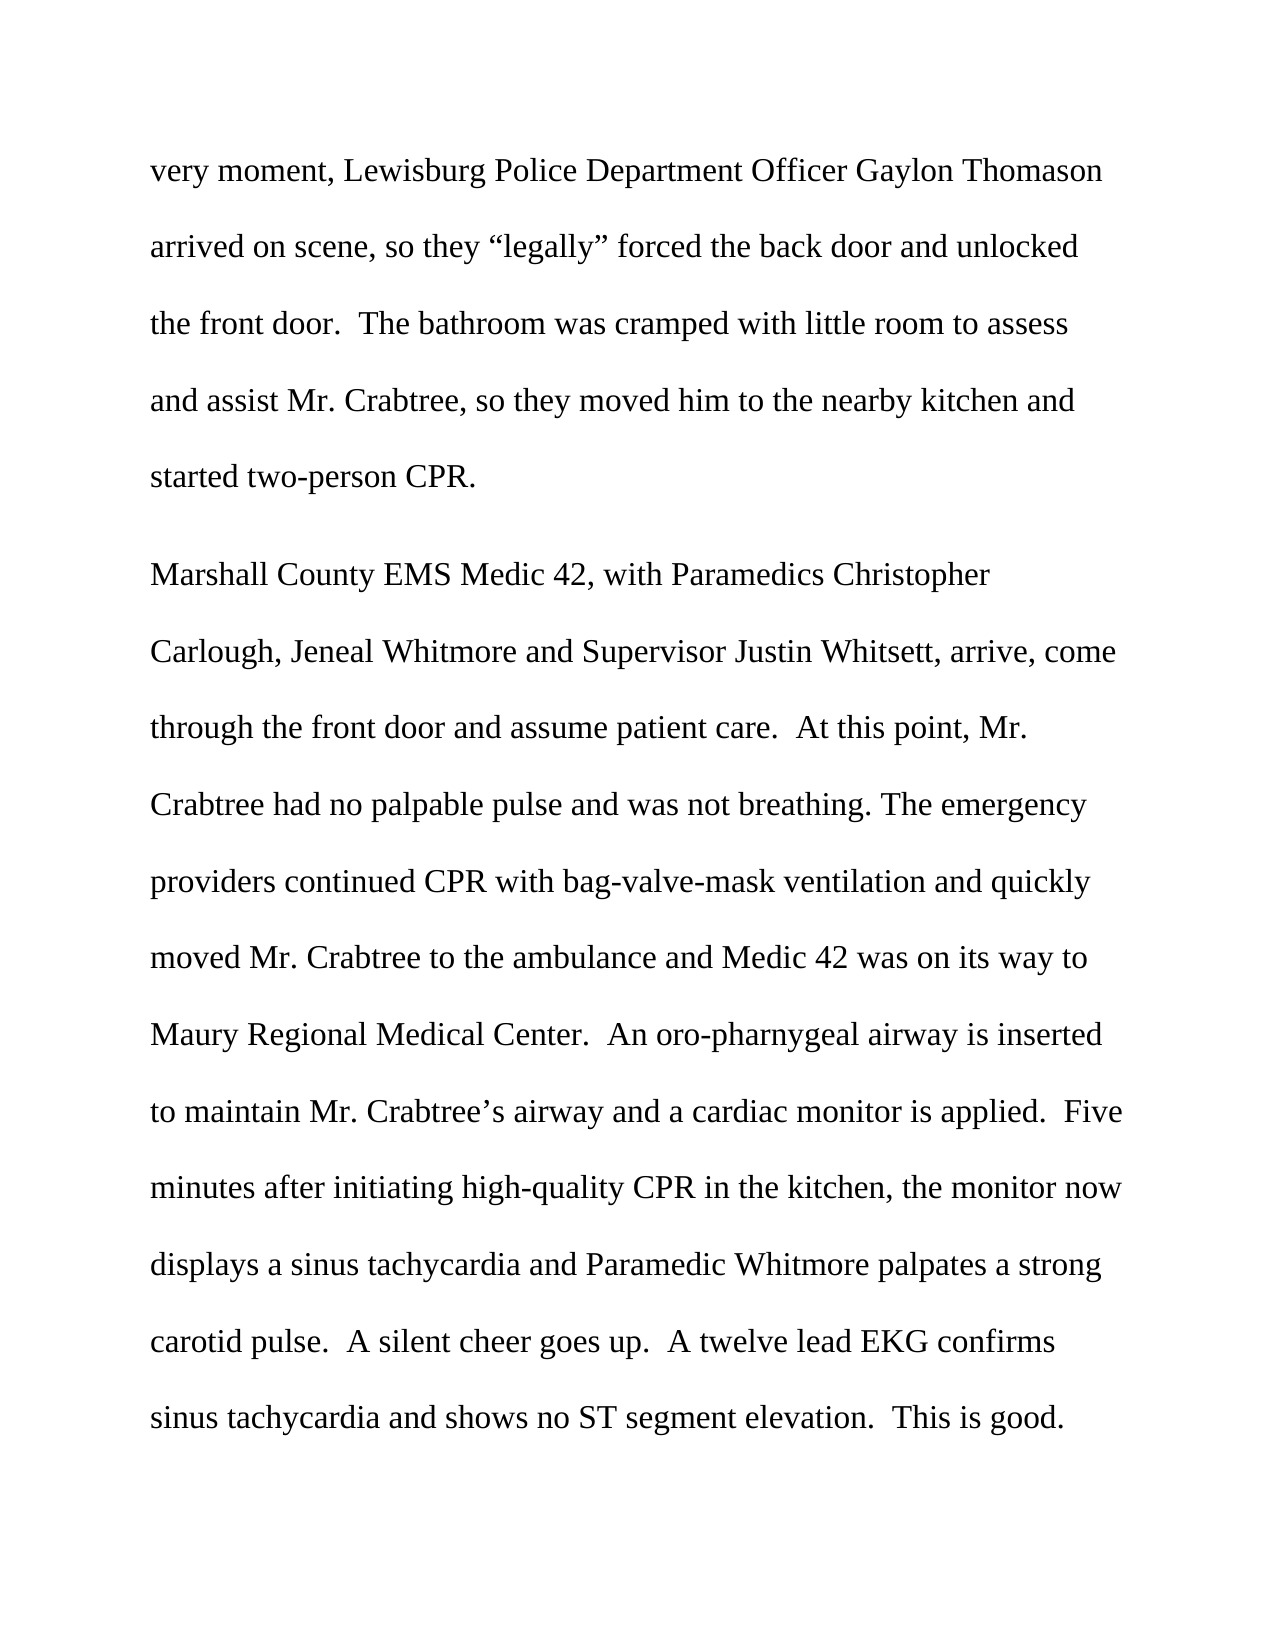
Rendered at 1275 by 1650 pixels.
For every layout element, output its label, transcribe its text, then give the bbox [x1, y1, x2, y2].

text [150, 150, 1125, 495]
text Marshall County EMS Medic 42, with Paramedics Christopher Carlough, Jeneal Whitmore and Supervisor Justin Whitsett, arrive, come through the front door and assume patient care. At this point, Mr. Crabtree had no palpable pulse and was not breathing. The emergency providers continued CPR with bag-valve-mask ventilation and quickly moved Mr. Crabtree to the ambulance and Medic 42 was on its way to Maury Regional Medical Center. An oro-pharnygeal airway is inserted to maintain Mr. Crabtree’s airway and a cardiac monitor is applied. Five minutes after initiating high-quality CPR in the kitchen, the monitor now displays a sinus tachycardia and Paramedic Whitmore palpates a strong carotid pulse. A silent cheer goes up. A twelve lead EKG confirms sinus tachycardia and shows no ST segment elevation. This is good. [150, 554, 1125, 1436]
